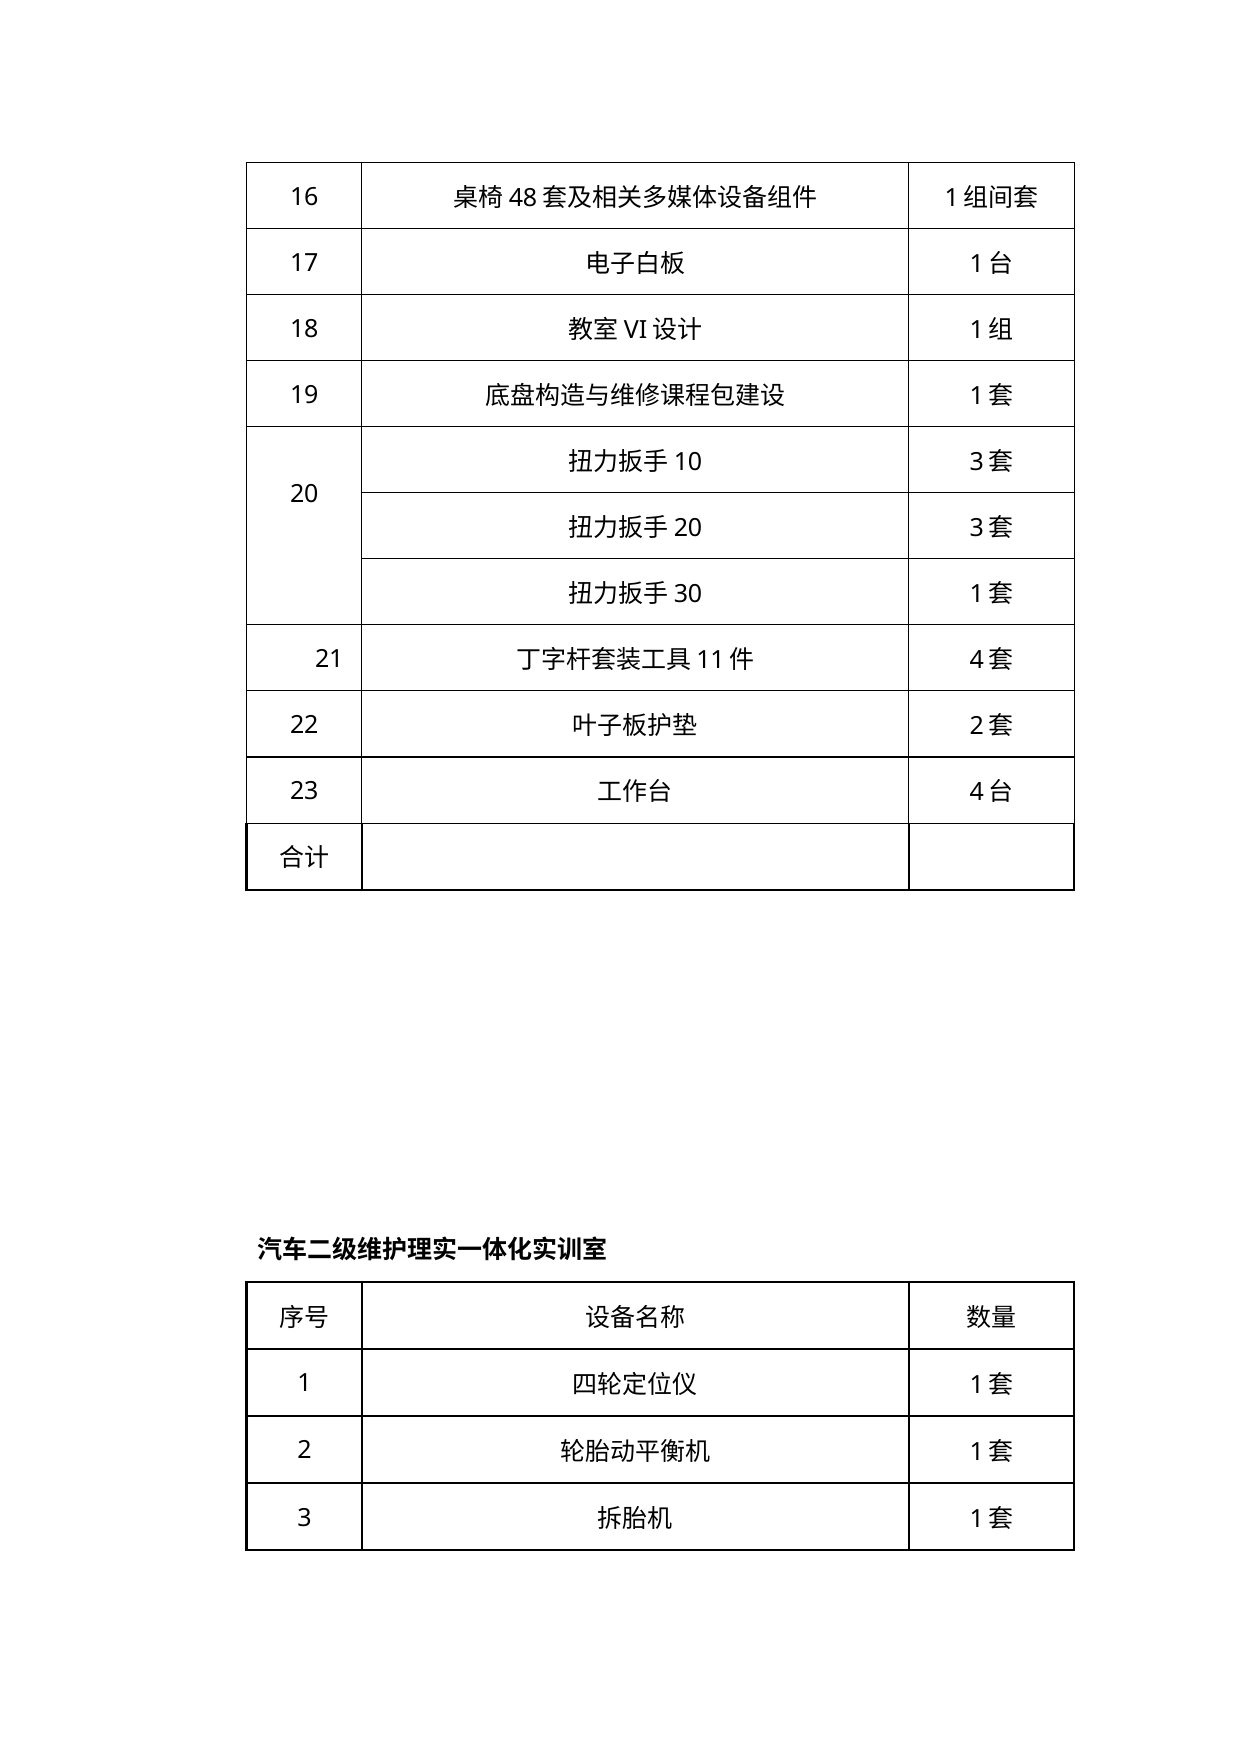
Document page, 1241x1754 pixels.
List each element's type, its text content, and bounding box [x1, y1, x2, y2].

table_cell 丁字杆套装工具11件 [362, 625, 908, 690]
table_cell 轮胎动平衡机 [363, 1417, 908, 1482]
table_cell 3套 [909, 493, 1074, 558]
table_cell 4套 [909, 625, 1074, 690]
table_cell 17 [247, 229, 361, 294]
table_cell 扭力扳手30 [362, 559, 908, 624]
table_cell 1 [248, 1350, 361, 1415]
table_cell 序号 [248, 1283, 361, 1348]
table_cell 桌椅48套及相关多媒体设备组件 [362, 163, 908, 228]
table_cell 1台 [909, 229, 1074, 294]
table_cell 20 [247, 427, 361, 624]
table_cell 底盘构造与维修课程包建设 [362, 361, 908, 426]
table_cell 工作台 [362, 758, 908, 822]
table_cell 数量 [910, 1283, 1073, 1348]
table_cell 扭力扳手20 [362, 493, 908, 558]
table_cell 设备名称 [363, 1283, 908, 1348]
table_cell 教室VI设计 [362, 295, 908, 360]
table_cell 1套 [909, 361, 1074, 426]
table_cell 1组 [909, 295, 1074, 360]
table_cell 1套 [910, 1417, 1073, 1482]
table_cell 四轮定位仪 [363, 1350, 908, 1415]
table_cell [363, 824, 908, 888]
table_cell 3 [248, 1484, 361, 1549]
table_cell 1套 [910, 1484, 1073, 1549]
table_cell 1套 [909, 559, 1074, 624]
table_cell 1组间套 [909, 163, 1074, 228]
table_cell 3套 [909, 427, 1074, 492]
table_cell 21 [247, 625, 361, 690]
table_cell 19 [247, 361, 361, 426]
table_cell 16 [247, 163, 361, 228]
table_cell 22 [247, 691, 361, 756]
table_cell 18 [247, 295, 361, 360]
table_cell 2套 [909, 691, 1074, 756]
table_cell 拆胎机 [363, 1484, 908, 1549]
table_cell 23 [247, 758, 361, 822]
table_cell 扭力扳手10 [362, 427, 908, 492]
table_cell 叶子板护垫 [362, 691, 908, 756]
table_cell 电子白板 [362, 229, 908, 294]
table_cell [910, 824, 1073, 888]
table_cell 合计 [248, 824, 361, 888]
table_cell 汽车二级维护理实一体化实训室 [246, 891, 1024, 1281]
table_cell 1套 [910, 1350, 1073, 1415]
table_cell 4台 [909, 758, 1074, 822]
table_cell 2 [248, 1417, 361, 1482]
